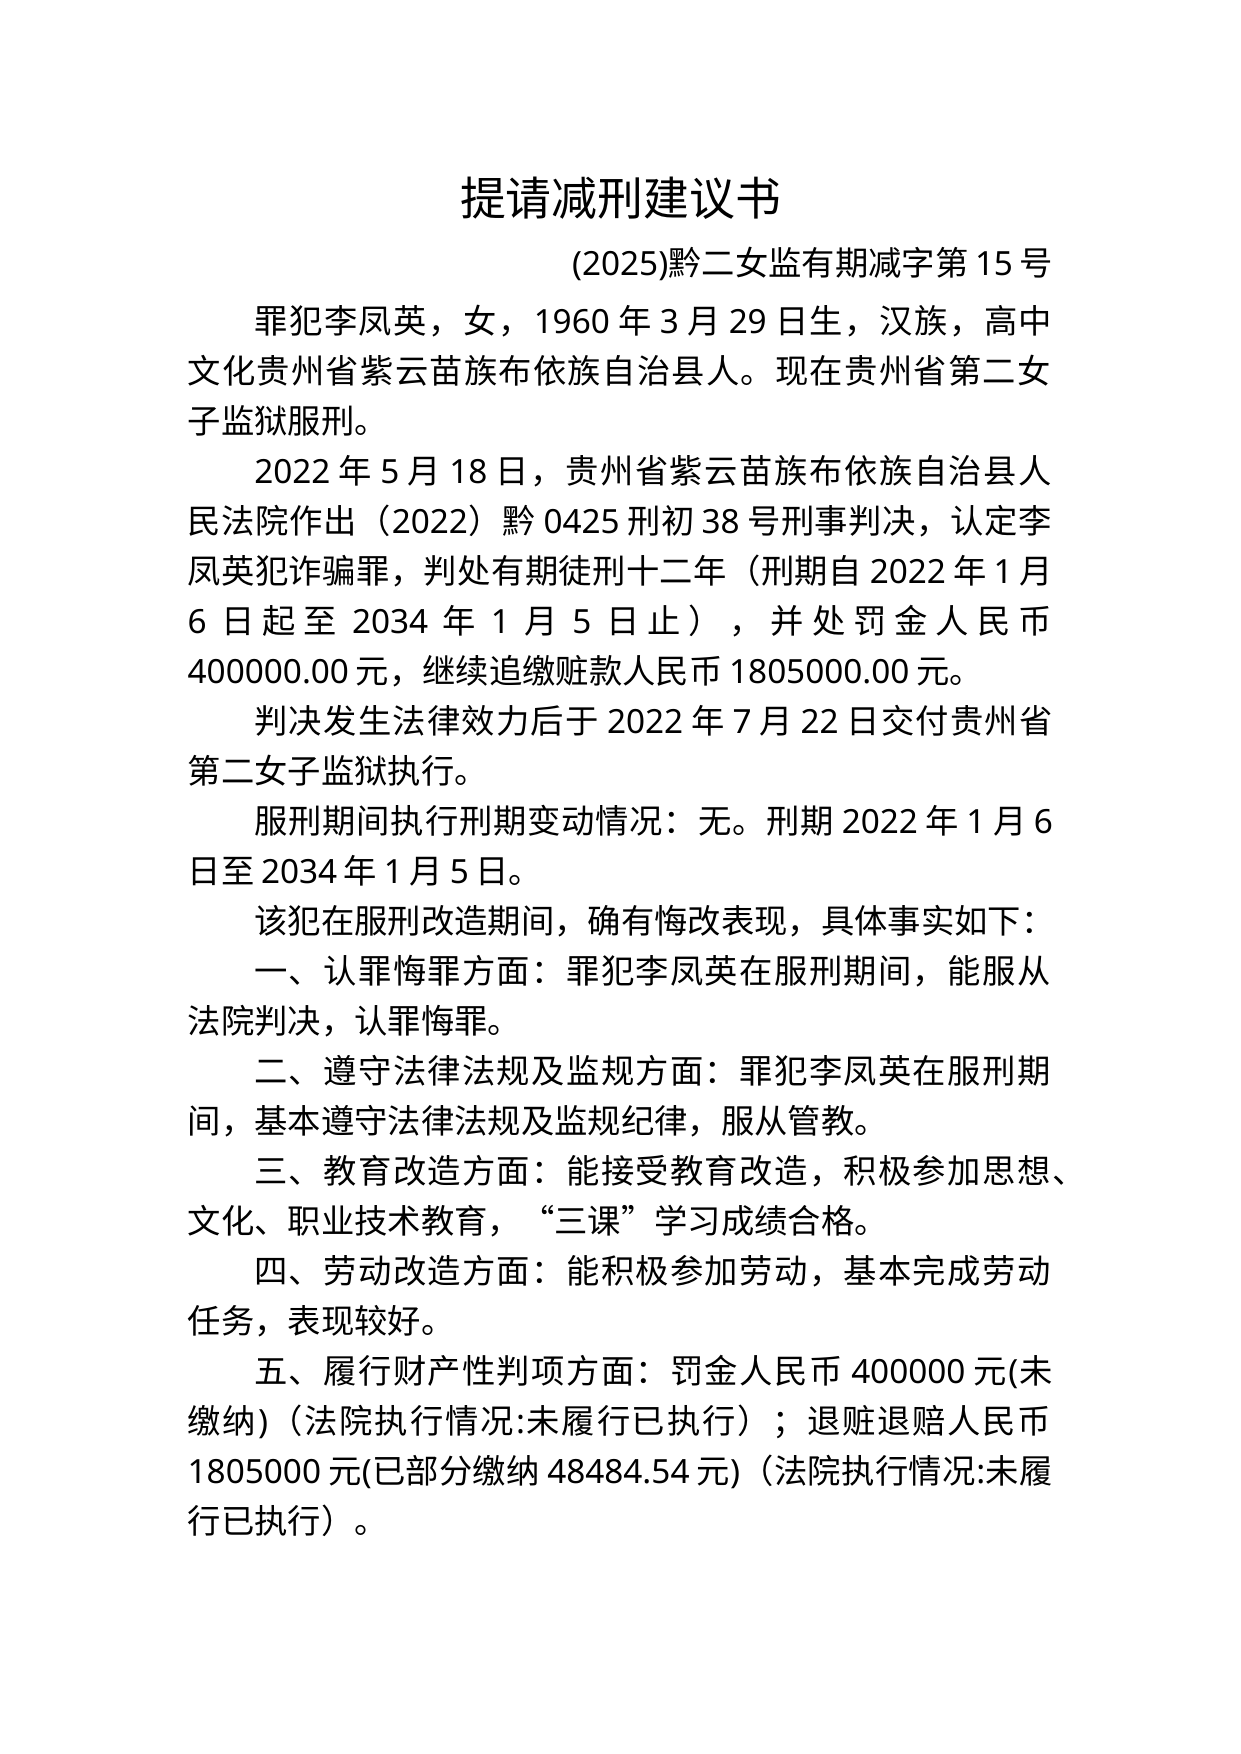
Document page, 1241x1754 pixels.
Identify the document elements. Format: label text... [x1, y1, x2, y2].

text 四、劳动改造方面：能积极参加劳动，基本完成劳动任务，表现较好。 [187, 1243, 1053, 1343]
text 罪犯李凤英，女，1960年3月29日生，汉族，高中文化贵州省紫云苗族布依族自治县人。现在贵州省第二女子监狱服刑。 [187, 293, 1053, 443]
text 三、教育改造方面：能接受教育改造，积极参加思想、文化、职业技术教育，“三课”学习成绩合格。 [187, 1143, 1053, 1243]
text 二、遵守法律法规及监规方面：罪犯李凤英在服刑期间，基本遵守法律法规及监规纪律，服从管教。 [187, 1043, 1053, 1143]
text 判决发生法律效力后于2022年7月22日交付贵州省第二女子监狱执行。 [187, 693, 1053, 793]
text 提请减刑建议书 [187, 162, 1053, 228]
text 服刑期间执行刑期变动情况：无。刑期2022年1月6日至2034年1月5日。 [187, 793, 1053, 893]
text (2025)黔二女监有期减字第15号 [187, 228, 1053, 293]
text 该犯在服刑改造期间，确有悔改表现，具体事实如下： [187, 893, 1053, 943]
text 一、认罪悔罪方面：罪犯李凤英在服刑期间，能服从法院判决，认罪悔罪。 [187, 943, 1053, 1043]
text 五、履行财产性判项方面：罚金人民币400000元(未缴纳)（法院执行情况:未履行已执行）；退赃退赔人民币1805000元(已部分缴纳48484.54元)（法院执行情况:未履行已执行）。 [187, 1343, 1053, 1543]
text 2022年5月18日，贵州省紫云苗族布依族自治县人民法院作出（2022）黔0425刑初38号刑事判决，认定李凤英犯诈骗罪，判处有期徒刑十二年（刑期自2022年1月6日起至2034年1月5日止），并处罚金人民币400000.00元，继续追缴赃款人民币1805000.00元。 [187, 443, 1053, 693]
